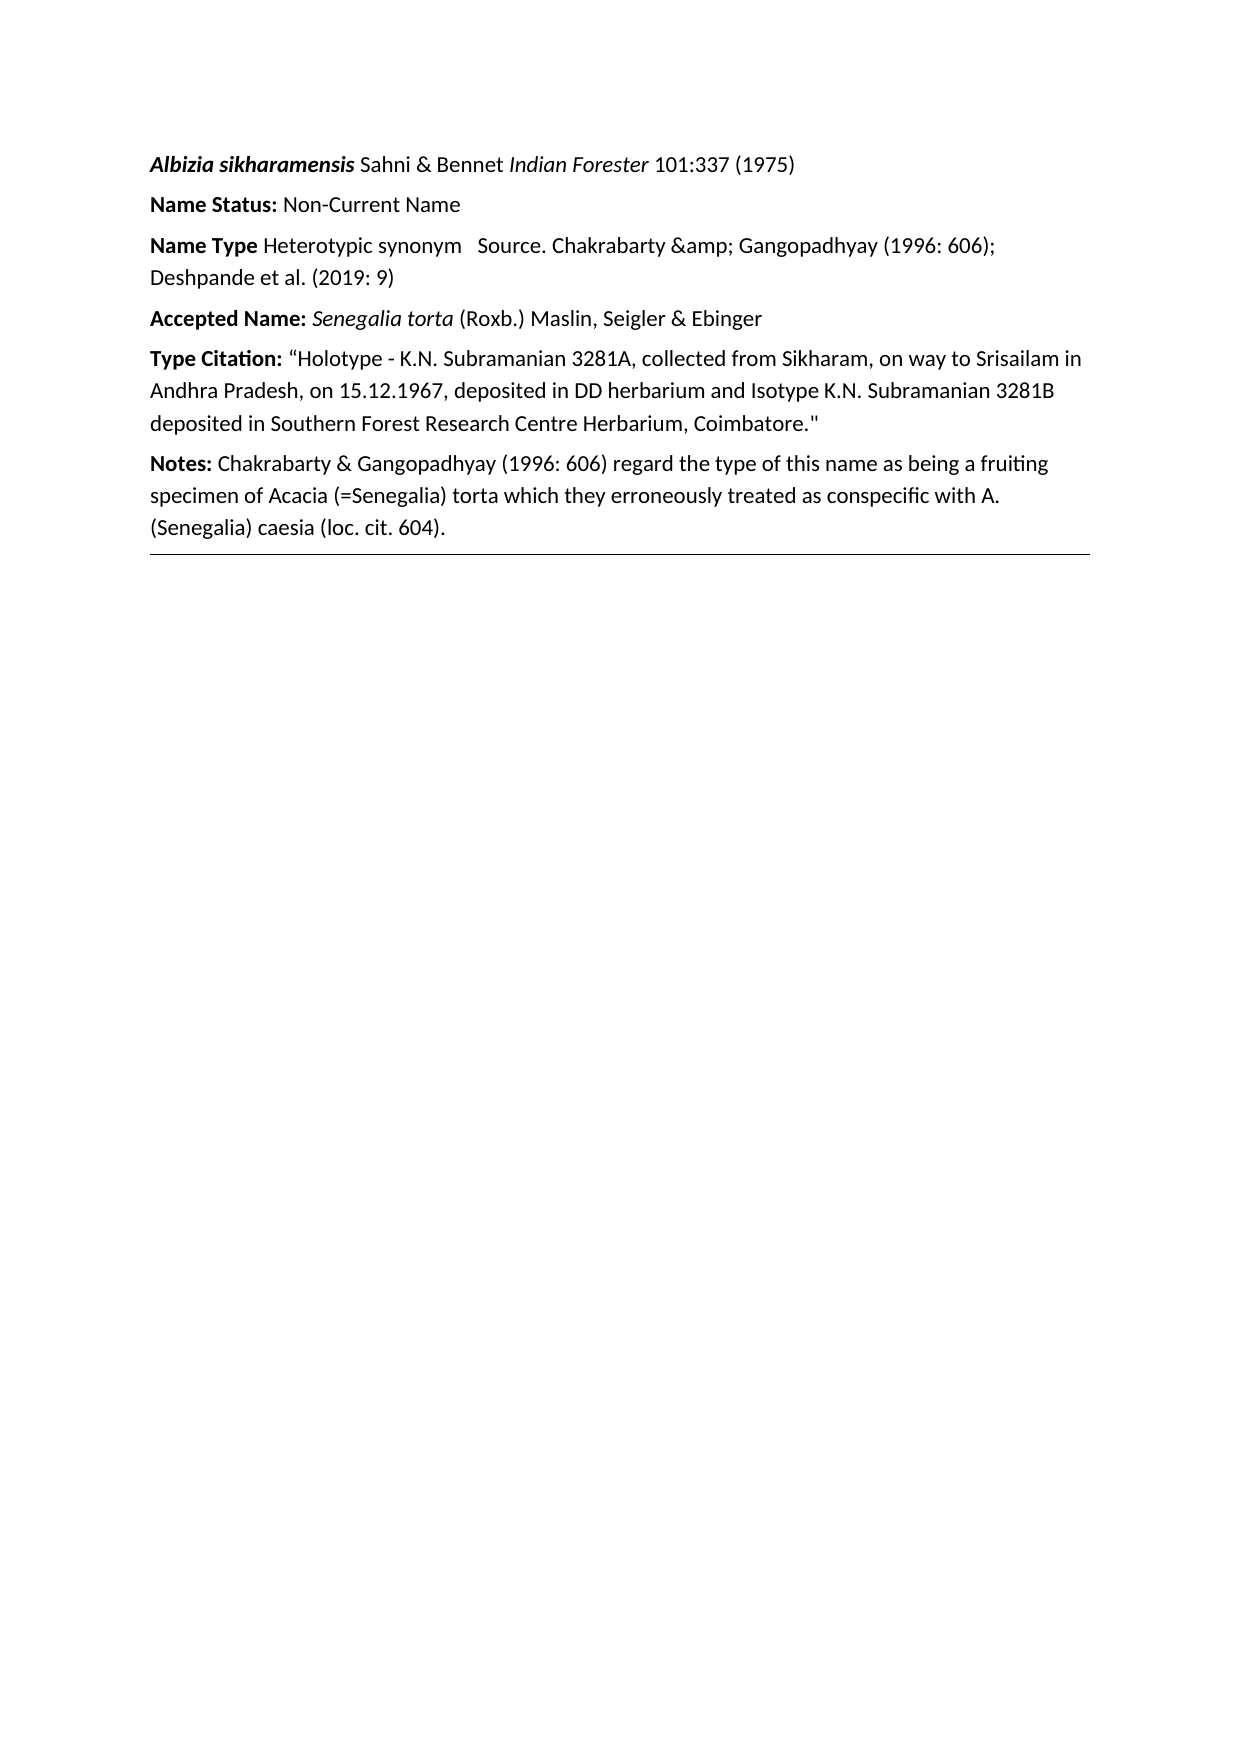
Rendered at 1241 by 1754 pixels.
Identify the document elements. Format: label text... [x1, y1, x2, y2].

text Name Status: Non-Current Name [150, 191, 1090, 218]
text Name Type Heterotypic synonym Source. Chakrabarty &amp; Gangopadhyay (1996: 606); Deshpande et al. (2019: 9) [150, 231, 1090, 291]
text Notes: Chakrabarty & Gangopadhyay (1996: 606) regard the type of this name as being a fruiting specimen of Acacia (=Senegalia) torta which they erroneously treated as conspecific with A. (Senegalia) caesia (loc. cit. 604). [150, 449, 1090, 542]
text Type Citation: “Holotype - K.N. Subramanian 3281A, collected from Sikharam, on way to Srisailam in Andhra Pradesh, on 15.12.1967, deposited in DD herbarium and Isotype K.N. Subramanian 3281B deposited in Southern Forest Research Centre Herbarium, Coimbatore." [150, 344, 1090, 437]
text Albizia sikharamensis Sahni & Bennet Indian Forester 101:337 (1975) [150, 150, 1090, 178]
text Accepted Name: Senegalia torta (Roxb.) Maslin, Seigler & Ebinger [150, 304, 1090, 332]
